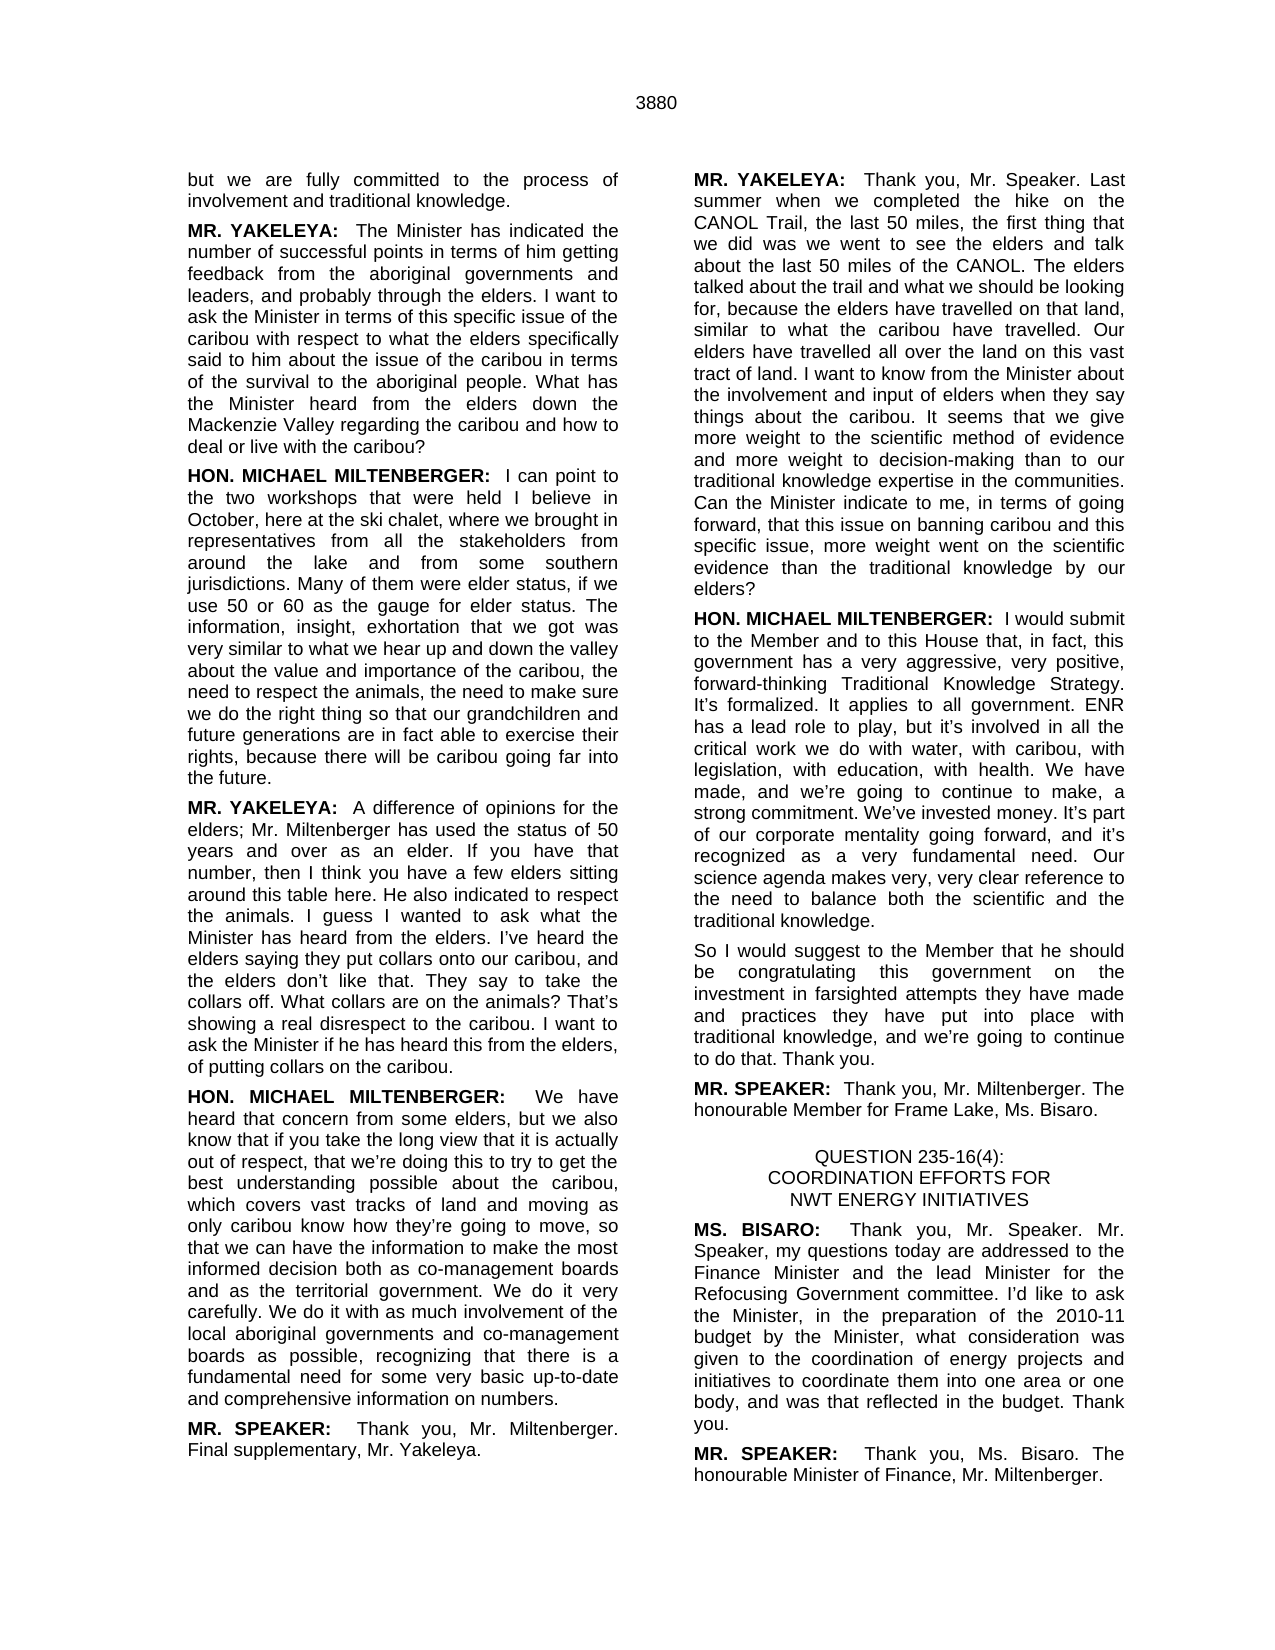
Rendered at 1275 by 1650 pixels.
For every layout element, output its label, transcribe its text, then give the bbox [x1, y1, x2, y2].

text HON. MICHAEL MILTENBERGER: I can point to the two workshops that were held I believe in October, here at the ski chalet, where we brought in representatives from all the stakeholders from around the lake and from some southern jurisdictions. Many of them were elder status, if we use 50 or 60 as the gauge for elder status. The information, insight, exhortation that we got was very similar to what we hear up and down the valley about the value and importance of the caribou, the need to respect the animals, the need to make sure we do the right thing so that our grandchildren and future generations are in fact able to exercise their rights, because there will be caribou going far into the future. [187, 465, 619, 789]
text HON. MICHAEL MILTENBERGER: I would submit to the Member and to this House that, in fact, this government has a very aggressive, very positive, forward-thinking Traditional Knowledge Strategy. It’s formalized. It applies to all government. ENR has a lead role to play, but it’s involved in all the critical work we do with water, with caribou, with legislation, with education, with health. We have made, and we’re going to continue to make, a strong commitment. We’ve invested money. It’s part of our corporate mentality going forward, and it’s recognized as a very fundamental need. Our science agenda makes very, very clear reference to the need to balance both the scientic and the traditional knowledge. [694, 608, 1125, 931]
text MR. SPEAKER: Thank you, Mr. Miltenberger. Final supplementary, Mr. Yakeleya. [187, 1417, 619, 1461]
text MR. YAKELEYA: Thank you, Mr. Speaker. Last summer when we completed the hike on the CANOL Trail, the last 50 miles, the first thing that we did was we went to see the elders and talk about the last 50 miles of the CANOL. The elders talked about the trail and what we should be looking for, because the elders have travelled on that land, similar to what the caribou have travelled. Our elders have travelled all over the land on this vast tract of land. I want to know from the Minister about the involvement and input of elders when they say things about the caribou. It seems that we give more weight to the scientic method of evidence and more weight to decision-making than to our traditional knowledge expertise in the communities. Can the Minister indicate to me, in terms of going forward, that this issue on banning caribou and this specic issue, more weight went on the scientic evidence than the traditional knowledge by our elders? [694, 168, 1125, 599]
text MR. SPEAKER: Thank you, Mr. Miltenberger. The honourable Member for , Ms. Bisaro. [694, 1077, 1125, 1121]
text So I would suggest to the Member that he should be congratulating this government on the investment in farsighted attempts they have made and practices they have put into place with traditional knowledge, and we’re going to continue to do that. Thank you. [694, 940, 1125, 1069]
text MS. BISARO: Thank you, Mr. Speaker. Mr. Speaker, my questions today are addressed to the Finance Minister and the lead Minister for the Refocusing Government committee. I’d like to ask the Minister, in the preparation of the 2010-11 budget by the Minister, what consideration was given to the coordination of energy projects and initiatives to coordinate them into one area or one body, and was that reflected in the budget. Thank you. [694, 1218, 1125, 1434]
text MR. YAKELEYA: A dference of opinions for the elders; Mr. Miltenberger has used the status of 50 years and over as an elder. If you have that number, then I think you have a few elders sitting around this table here. He also indicated to respect the animals. I guess I wanted to ask what the Minister has heard from the elders. I’ve heard the elders saying they put collars onto our caribou, and the elders don’t like that. They say to take the collars off. What collars are on the animals? That’s showing a real disrespect to the caribou. I want to ask the Minister he has heard this from the elders, of putting collars on the caribou. [187, 797, 619, 1077]
text MR. SPEAKER: Thank you, Ms. Bisaro. The honourable Minister of Finance, Mr. Miltenberger. [694, 1442, 1125, 1486]
text HON. MICHAEL MILTENBERGER: We have heard that concern from some elders, but we also know that if you take the long view that it is actually out of respect, that we’re doing this to try to get the best understanding possible about the caribou, which covers vast tracks of land and moving as only caribou know how they’re going to move, so that we can have the information to make the most informed decision both as co-management boards and as the territorial government. We do it very carefully. We do it with as much involvement of the local aboriginal governments and co-management boards as possible, recognizing that there is a fundamental need for some very basic up-to-date and comprehensive information on numbers. [187, 1086, 619, 1409]
subtitle QUESTION 235-16(4): COORDINATION EFFORTS FOR NWT ENERGY INITIATIVES [694, 1146, 1125, 1210]
text MR. YAKELEYA: The Minister has indicated the number of successful points in terms of him getting feedback from the aboriginal governments and leaders, and probably through the elders. I want to ask the Minister in terms of this specic issue of the caribou with respect to what the elders specically said to him about the issue of the caribou in terms of the survival to the aboriginal people. What has the Minister heard from the elders down the regarding the caribou and how to deal or live with the caribou? [187, 220, 619, 457]
